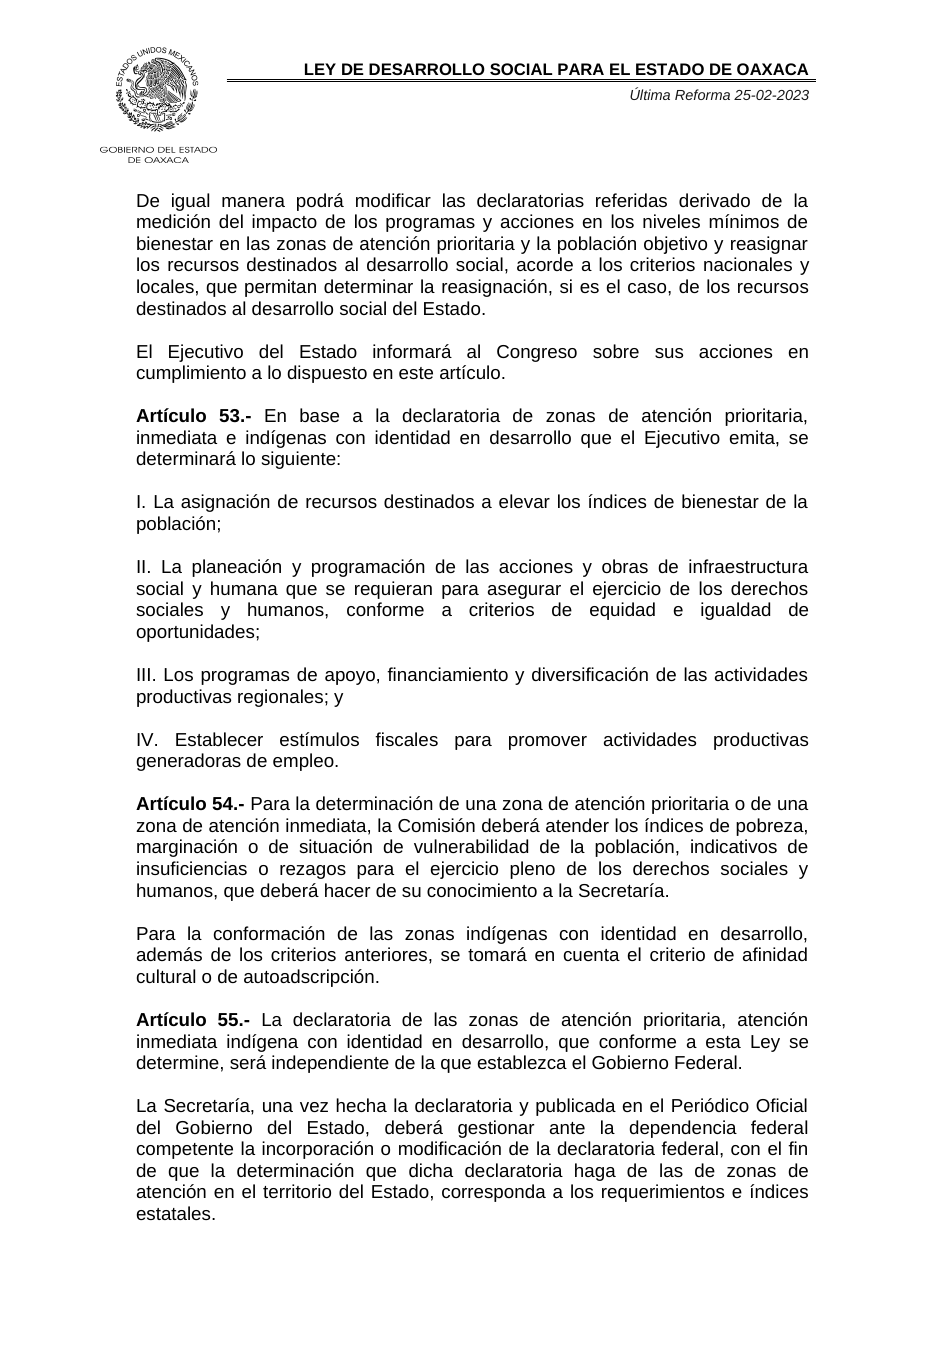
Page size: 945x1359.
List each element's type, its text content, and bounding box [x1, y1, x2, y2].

picture [97, 44, 220, 166]
text Artículo 54.- Para la determinación de una zona de atención prioritaria o de una zona de atención inmediata, la Comisión deberá atender los índices de pobreza, marginación o de situación de vulnerabilidad de la población, indicativos de insuficiencias o rezagos para el ejercicio pleno de los derechos sociales y humanos, que deberá hacer de su conocimiento a la Secretaría. [136, 793, 809, 901]
text Artículo 53.- En base a la declaratoria de zonas de atención prioritaria, inmediata e indígenas con identidad en desarrollo que el Ejecutivo emita, se determinará lo siguiente: [136, 405, 809, 470]
text III. Los programas de apoyo, financiamiento y diversificación de las actividades productivas regionales; y [136, 664, 809, 707]
text Artículo 55.- La declaratoria de las zonas de atención prioritaria, atención inmediata indígena con identidad en desarrollo, que conforme a esta Ley se determine, será independiente de la que establezca el Gobierno Federal. [136, 1009, 809, 1073]
text IV. Establecer estímulos fiscales para promover actividades productivas generadoras de empleo. [136, 728, 809, 772]
text La Secretaría, una vez hecha la declaratoria y publicada en el Periódico Oficial del Gobierno del Estado, deberá gestionar ante la dependencia federal competente la incorporación o modificación de la declaratoria federal, con el fin de que la determinación que dicha declaratoria haga de las de zonas de atención en el territorio del Estado, corresponda a los requerimientos e índices estatales. [136, 1095, 809, 1224]
text De igual manera podrá modificar las declaratorias referidas derivado de la medición del impacto de los programas y acciones en los niveles mínimos de bienestar en las zonas de atención prioritaria y la población objetivo y reasignar los recursos destinados al desarrollo social, acorde a los criterios nacionales y locales, que permitan determinar la reasignación, si es el caso, de los recursos destinados al desarrollo social del Estado. [136, 189, 809, 319]
text Para la conformación de las zonas indígenas con identidad en desarrollo, además de los criterios anteriores, se tomará en cuenta el criterio de afinidad cultural o de autoadscripción. [136, 923, 809, 987]
text El Ejecutivo del Estado informará al Congreso sobre sus acciones en cumplimiento a lo dispuesto en este artículo. [136, 340, 809, 383]
text II. La planeación y programación de las acciones y obras de infraestructura social y humana que se requieran para asegurar el ejercicio de los derechos sociales y humanos, conforme a criterios de equidad e igualdad de oportunidades; [136, 556, 809, 642]
text I. La asignación de recursos destinados a elevar los índices de bienestar de la población; [136, 491, 809, 534]
